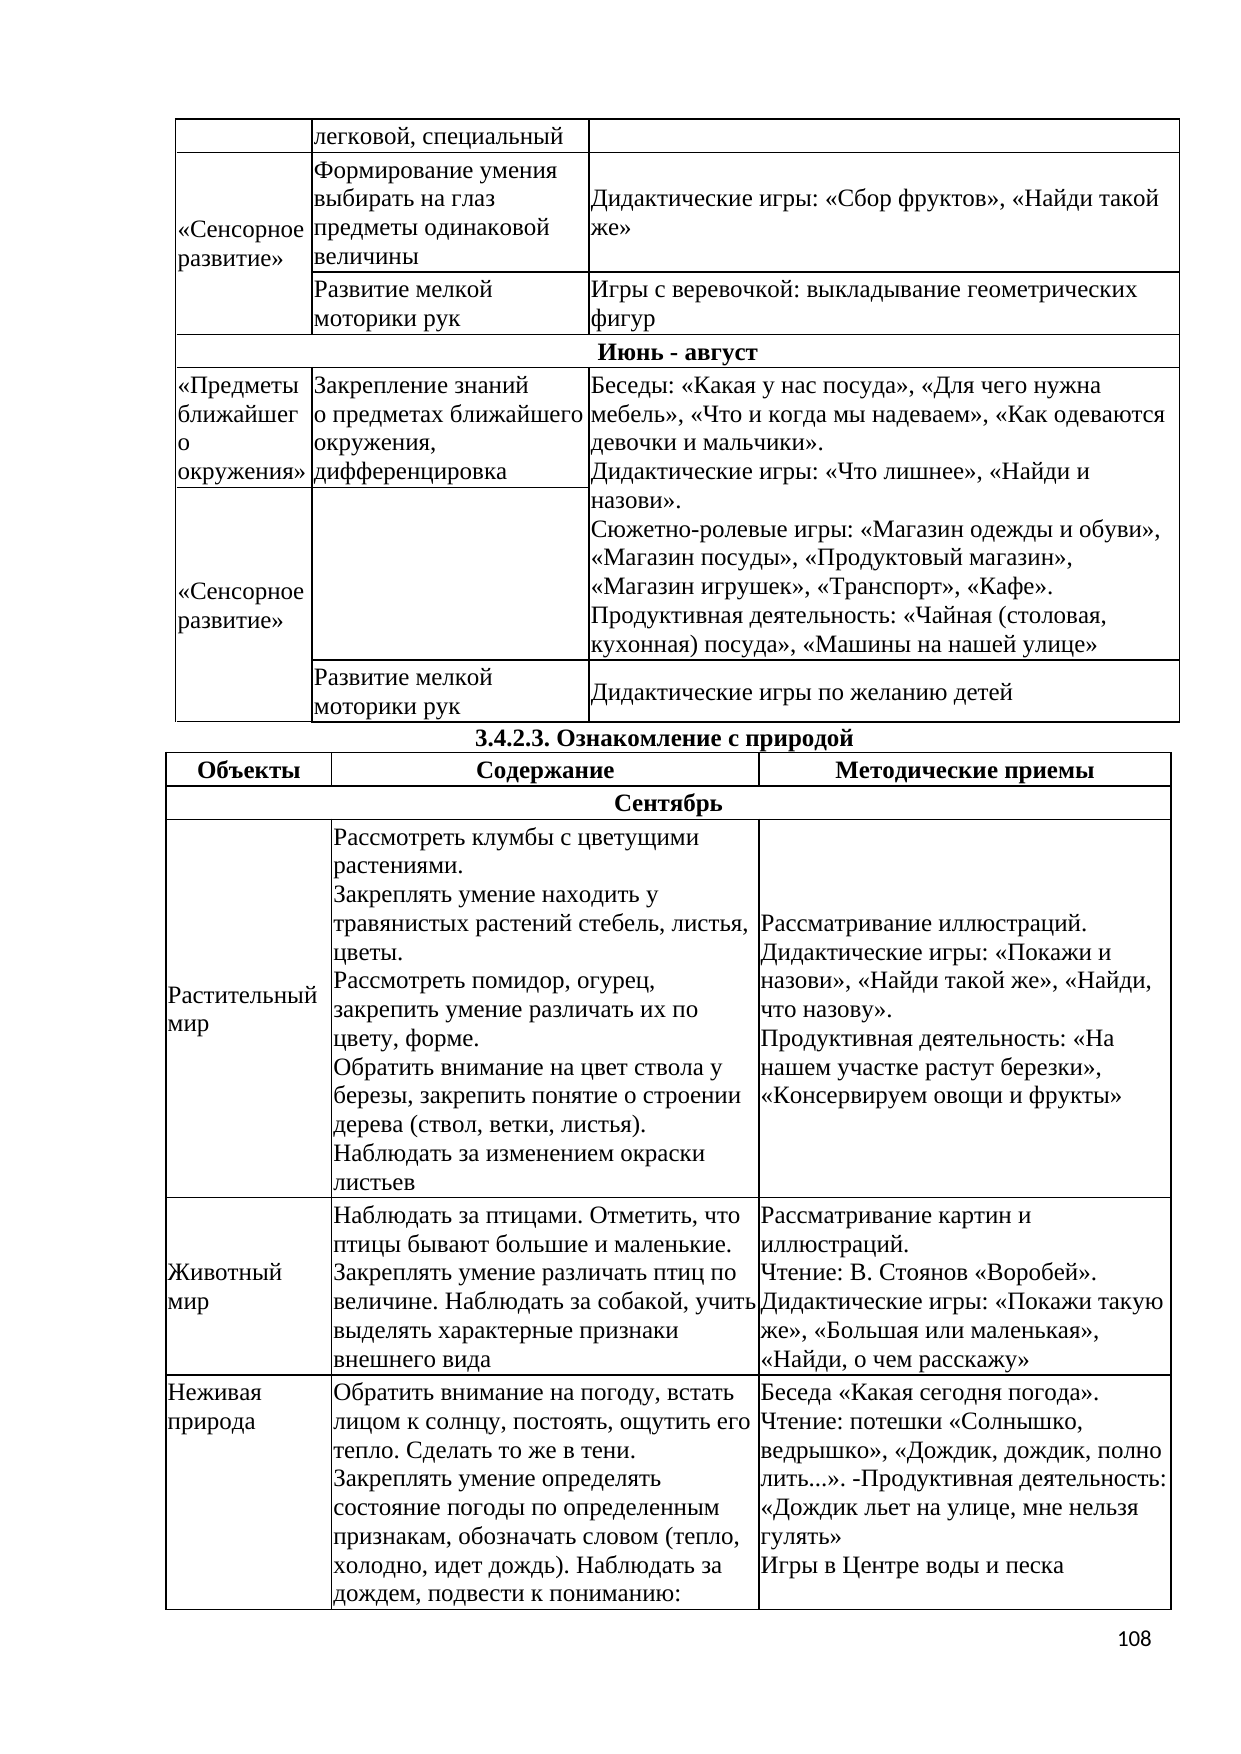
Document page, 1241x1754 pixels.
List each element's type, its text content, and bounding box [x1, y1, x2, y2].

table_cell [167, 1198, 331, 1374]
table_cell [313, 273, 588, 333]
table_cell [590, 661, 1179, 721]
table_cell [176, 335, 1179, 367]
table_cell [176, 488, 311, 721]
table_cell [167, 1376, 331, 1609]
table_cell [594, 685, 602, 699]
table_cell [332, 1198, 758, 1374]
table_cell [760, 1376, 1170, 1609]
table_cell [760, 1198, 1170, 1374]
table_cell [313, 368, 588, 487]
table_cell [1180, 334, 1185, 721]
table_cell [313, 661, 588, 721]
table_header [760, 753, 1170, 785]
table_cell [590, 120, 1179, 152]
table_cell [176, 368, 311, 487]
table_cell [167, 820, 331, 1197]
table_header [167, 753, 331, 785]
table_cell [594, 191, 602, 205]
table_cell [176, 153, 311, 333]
text 3.4.2.3. Ознакомление с природой [177, 723, 1152, 752]
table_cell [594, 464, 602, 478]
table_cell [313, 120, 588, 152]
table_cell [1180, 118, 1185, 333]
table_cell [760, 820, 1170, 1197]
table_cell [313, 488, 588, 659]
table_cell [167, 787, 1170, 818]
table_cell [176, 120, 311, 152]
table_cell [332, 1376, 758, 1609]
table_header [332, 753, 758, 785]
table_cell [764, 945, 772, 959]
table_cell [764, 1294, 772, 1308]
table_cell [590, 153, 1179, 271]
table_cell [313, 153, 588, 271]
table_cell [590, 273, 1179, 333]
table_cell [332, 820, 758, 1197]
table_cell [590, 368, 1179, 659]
